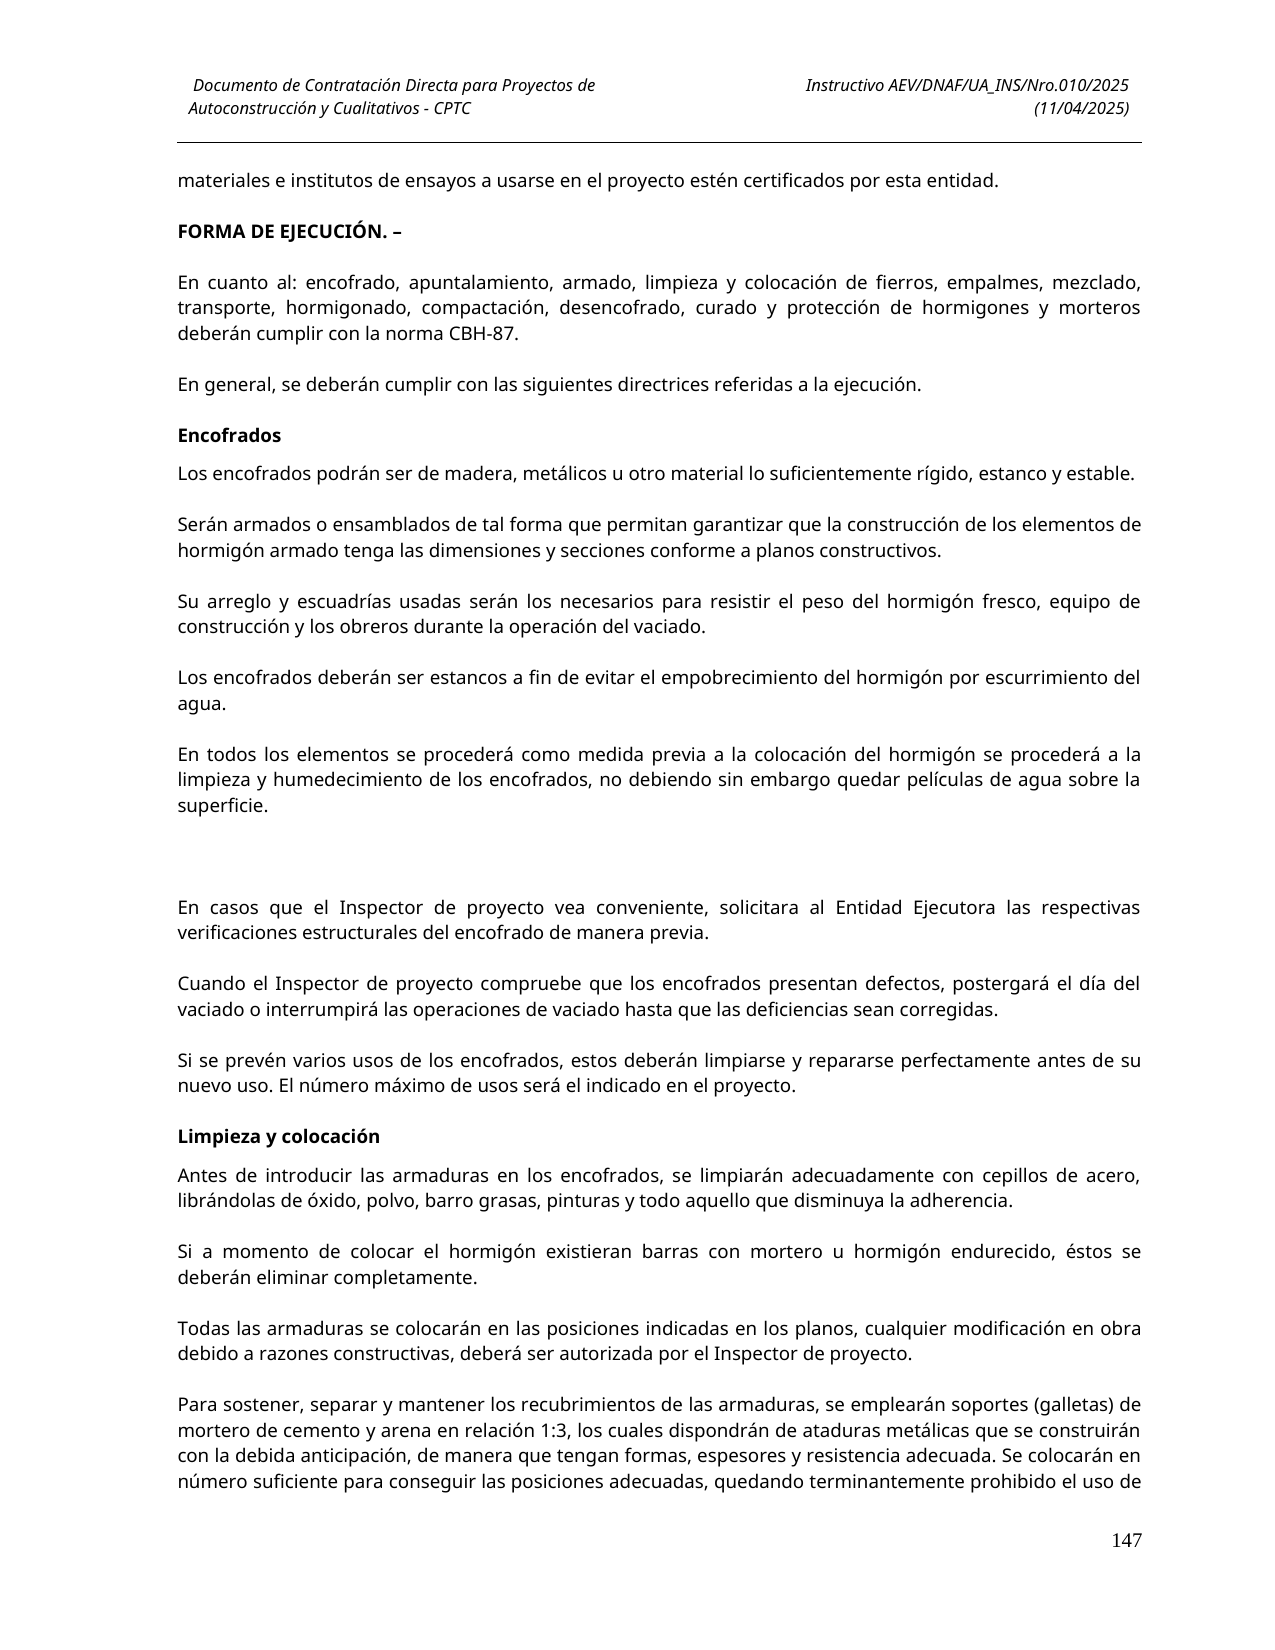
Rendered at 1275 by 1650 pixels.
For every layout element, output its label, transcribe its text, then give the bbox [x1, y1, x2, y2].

text En general, se deberán cumplir con las siguientes directrices referidas a la ejecución. [177, 371, 1142, 397]
text Todas las armaduras se colocarán en las posiciones indicadas en los planos, cualquier modificación en obra debido a razones constructivas, deberá ser autorizada por el Inspector de proyecto. [177, 1315, 1142, 1366]
text FORMA DE EJECUCIÓN. – [177, 218, 1142, 244]
text Su arreglo y escuadrías usadas serán los necesarios para resistir el peso del hormigón fresco, equipo de construcción y los obreros durante la operación del vaciado. [177, 588, 1142, 639]
text En casos que el Inspector de proyecto vea conveniente, solicitara al Entidad Ejecutora las respectivas verificaciones estructurales del encofrado de manera previa. [177, 894, 1142, 945]
text Si se prevén varios usos de los encofrados, estos deberán limpiarse y repararse perfectamente antes de su nuevo uso. El número máximo de usos será el indicado en el proyecto. [177, 1047, 1142, 1098]
text Cuando el Inspector de proyecto compruebe que los encofrados presentan defectos, postergará el día del vaciado o interrumpirá las operaciones de vaciado hasta que las deficiencias sean corregidas. [177, 971, 1142, 1022]
text En cuanto al: encofrado, apuntalamiento, armado, limpieza y colocación de fierros, empalmes, mezclado, transporte, hormigonado, compactación, desencofrado, curado y protección de hormigones y morteros deberán cumplir con la norma CBH-87. [177, 269, 1142, 346]
text Antes de introducir las armaduras en los encofrados, se limpiarán adecuadamente con cepillos de acero, librándolas de óxido, polvo, barro grasas, pinturas y todo aquello que disminuya la adherencia. [177, 1162, 1142, 1213]
text En todos los elementos se procederá como medida previa a la colocación del hormigón se procederá a la limpieza y humedecimiento de los encofrados, no debiendo sin embargo quedar películas de agua sobre la superficie. [177, 741, 1142, 818]
text Serán armados o ensamblados de tal forma que permitan garantizar que la construcción de los elementos de hormigón armado tenga las dimensiones y secciones conforme a planos constructivos. [177, 511, 1142, 562]
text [177, 167, 1142, 193]
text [177, 1392, 1142, 1494]
text Los encofrados podrán ser de madera, metálicos u otro material lo suficientemente rígido, estanco y estable. [177, 460, 1142, 486]
text Los encofrados deberán ser estancos a fin de evitar el empobrecimiento del hormigón por escurrimiento del agua. [177, 664, 1142, 716]
text Limpieza y colocación [177, 1124, 1142, 1149]
text Si a momento de colocar el hormigón existieran barras con mortero u hormigón endurecido, éstos se deberán eliminar completamente. [177, 1238, 1142, 1289]
text Encofrados [177, 422, 1142, 448]
